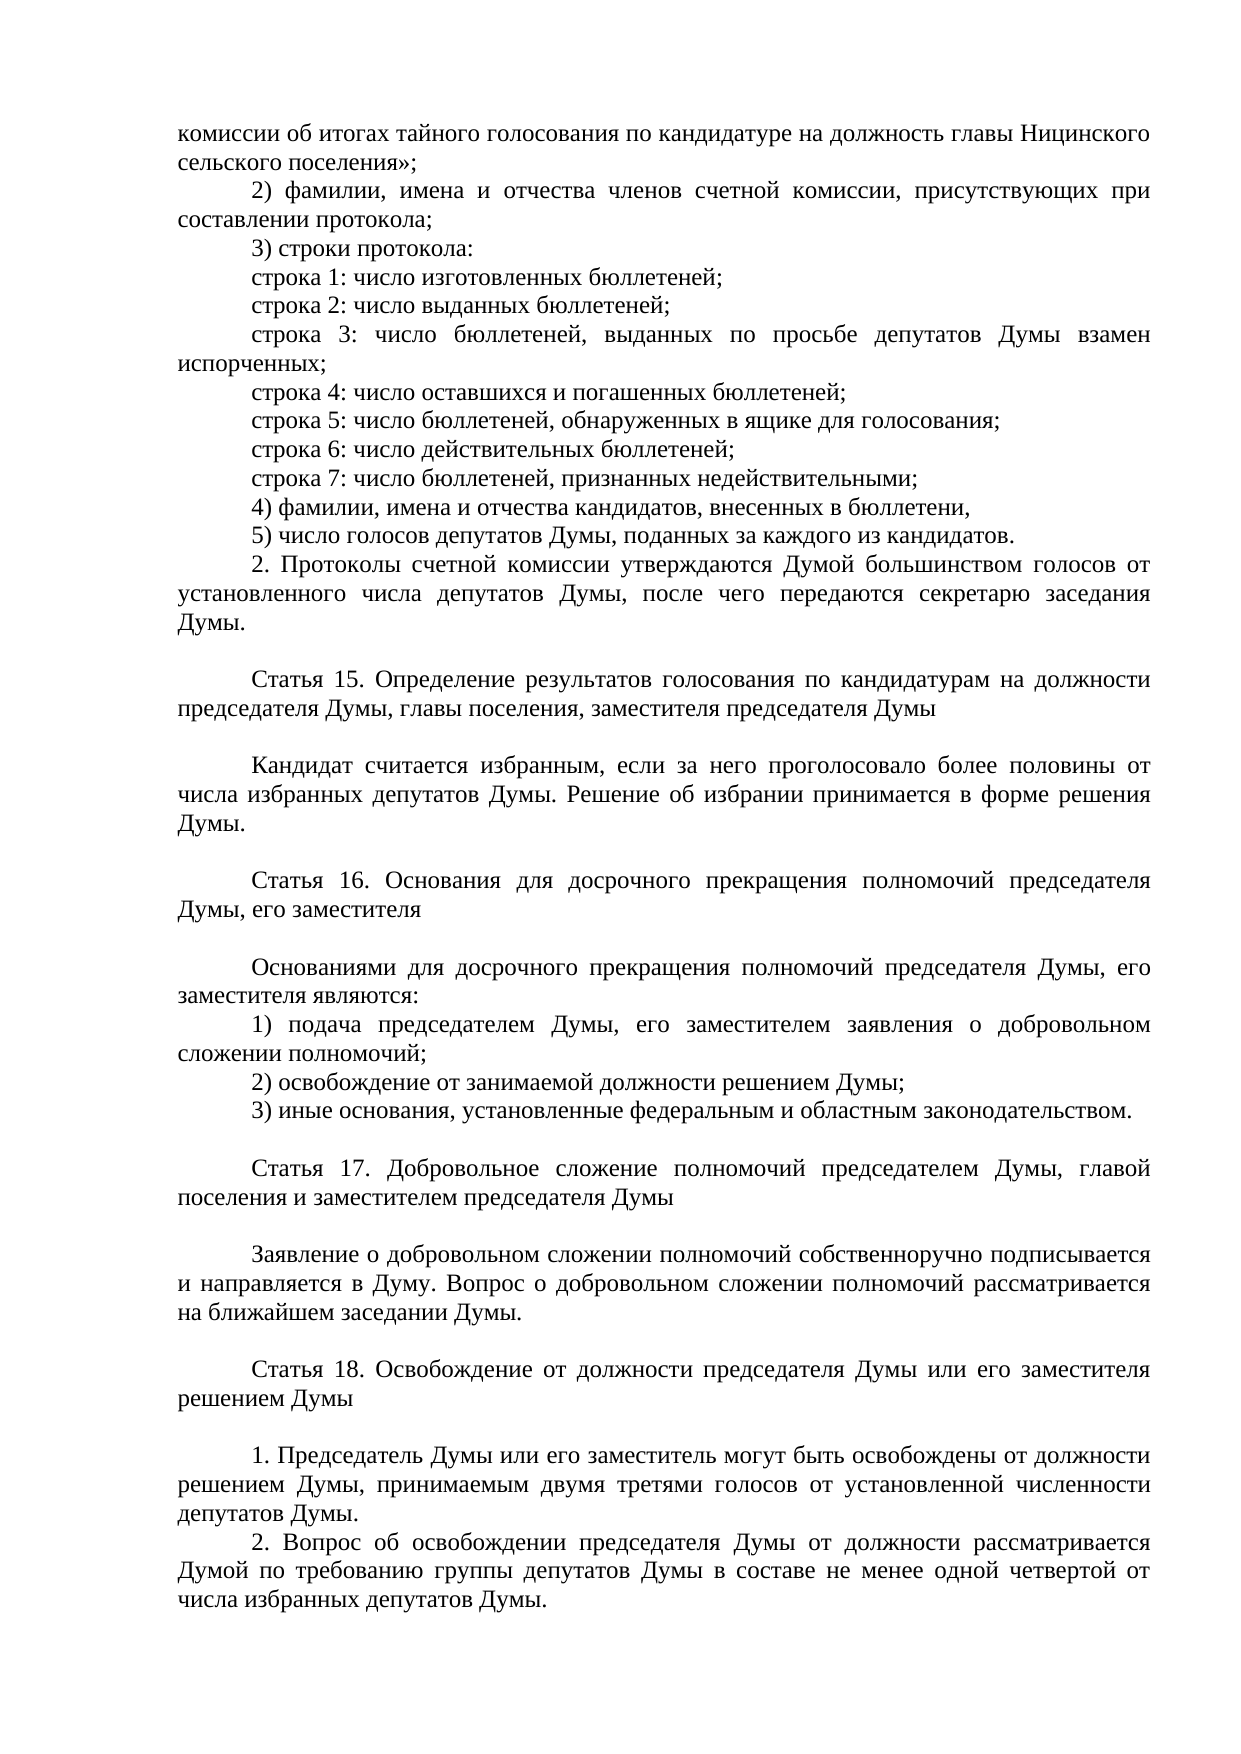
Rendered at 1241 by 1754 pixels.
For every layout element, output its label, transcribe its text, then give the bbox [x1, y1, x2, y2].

text Статья 17. Добровольное сложение полномочий председателем Думы, главой поселения и заместителем председателя Думы [177, 1153, 1152, 1211]
text Заявление о добровольном сложении полномочий собственноручно подписывается и направляется в Думу. Вопрос о добровольном сложении полномочий рассматривается на ближайшем заседании Думы. [177, 1239, 1152, 1326]
text строка 2: число выданных бюллетеней; [177, 291, 1152, 319]
text строка 6: число действительных бюллетеней; [177, 434, 1152, 463]
text Статья 16. Основания для досрочного прекращения полномочий председателя Думы, его заместителя [177, 866, 1152, 923]
text Основаниями для досрочного прекращения полномочий председателя Думы, его заместителя являются: [177, 952, 1152, 1009]
text 3) строки протокола: [177, 233, 1152, 262]
text 4) фамилии, имена и отчества кандидатов, внесенных в бюллетени, [177, 492, 1152, 521]
text строка 4: число оставшихся и погашенных бюллетеней; [177, 377, 1152, 406]
text строка 1: число изготовленных бюллетеней; [177, 262, 1152, 291]
text Кандидат считается избранным, если за него проголосовало более половины от числа избранных депутатов Думы. Решение об избрании принимается в форме решения Думы. [177, 751, 1152, 837]
text строка 5: число бюллетеней, обнаруженных в ящике для голосования; [177, 406, 1152, 434]
text строка 3: число бюллетеней, выданных по просьбе депутатов Думы взамен испорченных; [177, 319, 1152, 377]
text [177, 118, 1152, 176]
text 1. Председатель Думы или его заместитель могут быть освобождены от должности решением Думы, принимаемым двумя третями голосов от установленной численности депутатов Думы. [177, 1441, 1152, 1527]
text 1) подача председателем Думы, его заместителем заявления о добровольном сложении полномочий; [177, 1009, 1152, 1067]
text 5) число голосов депутатов Думы, поданных за каждого из кандидатов. [177, 521, 1152, 549]
text 2. Протоколы счетной комиссии утверждаются Думой большинством голосов от установленного числа депутатов Думы, после чего передаются секретарю заседания Думы. [177, 549, 1152, 636]
text 2) освобождение от занимаемой должности решением Думы; [177, 1067, 1152, 1096]
text Статья 18. Освобождение от должности председателя Думы или его заместителя решением Думы [177, 1354, 1152, 1412]
text 2) фамилии, имена и отчества членов счетной комиссии, присутствующих при составлении протокола; [177, 176, 1152, 233]
text 3) иные основания, установленные федеральным и областным законодательством. [177, 1096, 1152, 1124]
text Статья 15. Определение результатов голосования по кандидатурам на должности председателя Думы, главы поселения, заместителя председателя Думы [177, 664, 1152, 722]
text строка 7: число бюллетеней, признанных недействительными; [177, 463, 1152, 492]
text 2. Вопрос об освобождении председателя Думы от должности рассматривается Думой по требованию группы депутатов Думы в составе не менее одной четвертой от числа избранных депутатов Думы. [177, 1527, 1152, 1613]
